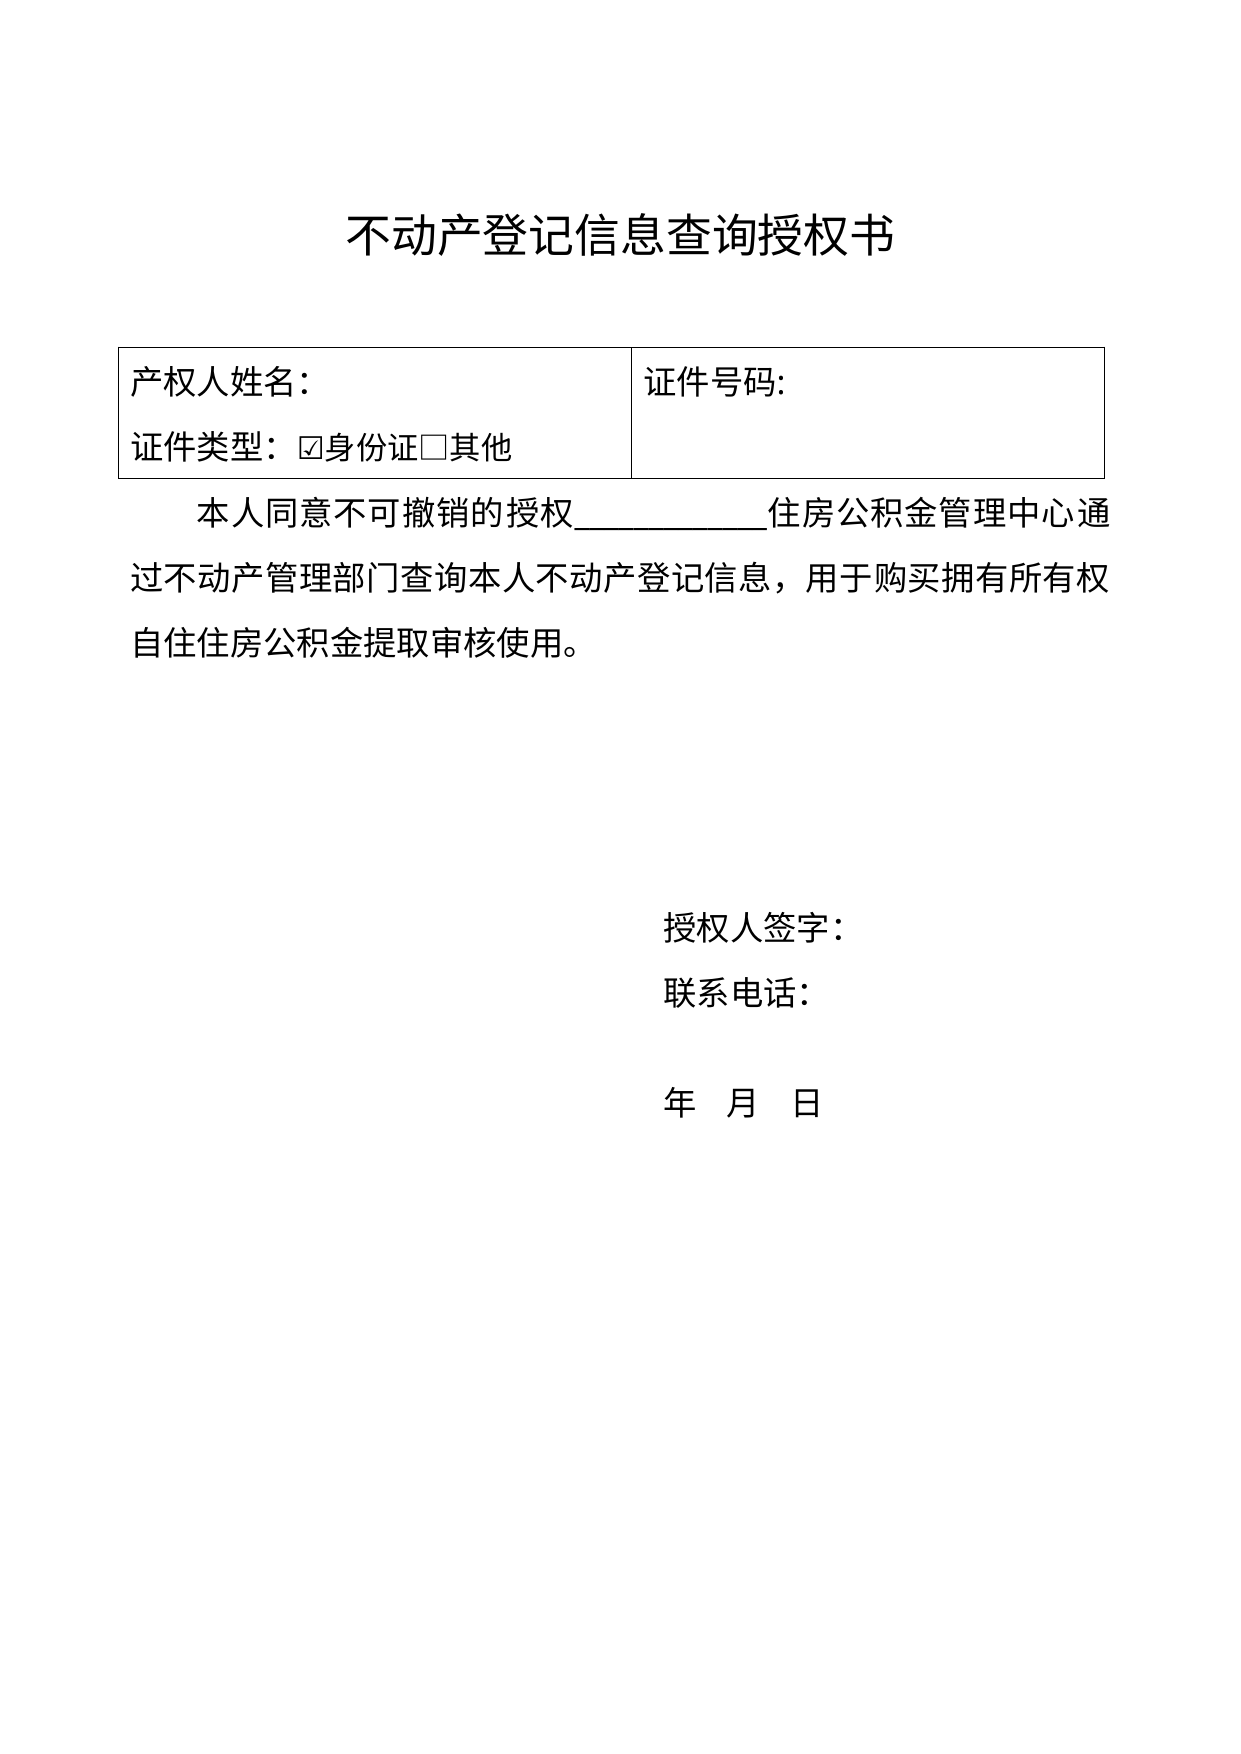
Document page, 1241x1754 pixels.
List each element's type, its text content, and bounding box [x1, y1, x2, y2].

text 联系电话： [130, 959, 1110, 1024]
text 不动产登记信息查询授权书 [130, 184, 1110, 282]
table_header 产权人姓名： 证件类型：☑身份证□其他 [119, 348, 631, 478]
text 本人同意不可撤销的授权_____________住房公积金管理中心通过不动产管理部门查询本人不动产登记信息，用于购买拥有所有权自住住房公积金提取审核使用。 [130, 479, 1110, 674]
table_header 证件号码: [632, 348, 1104, 478]
text 年 月 日 [130, 1069, 1110, 1134]
text 授权人签字： [130, 894, 1110, 959]
